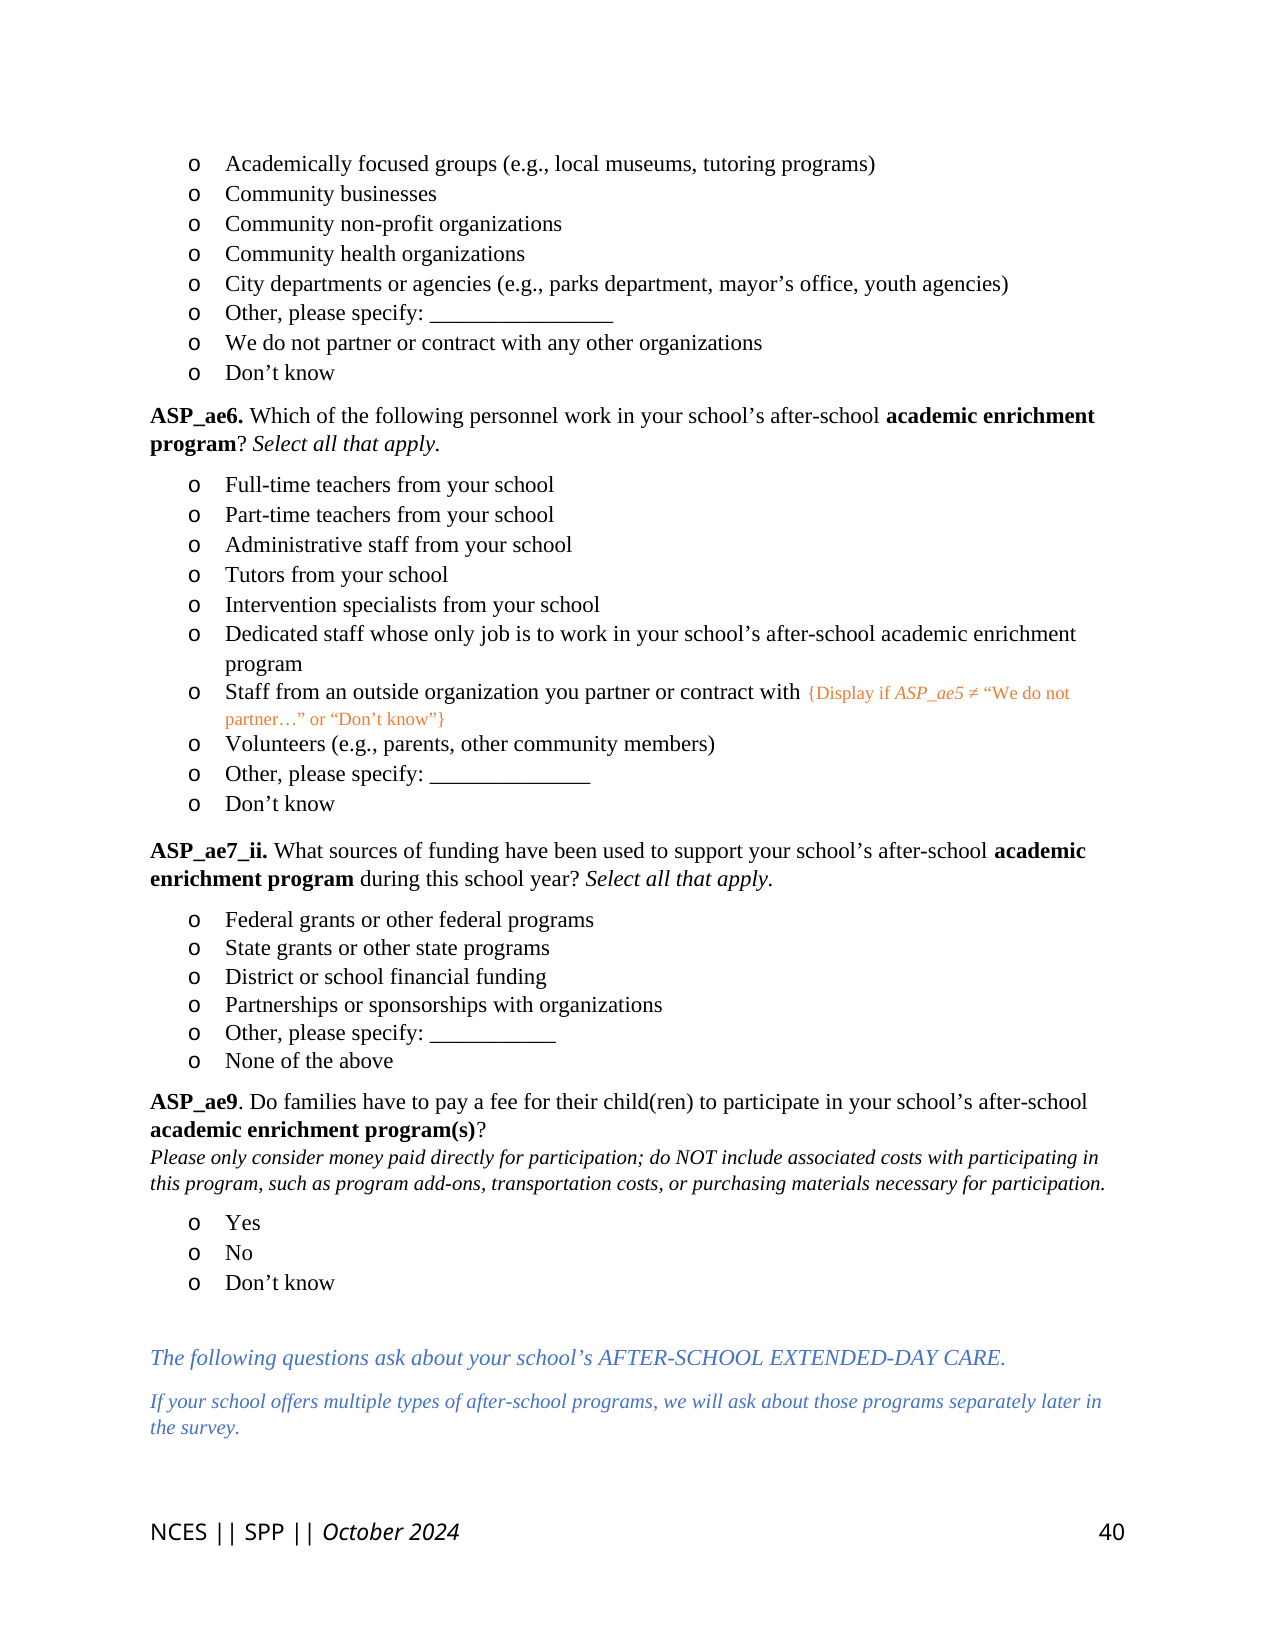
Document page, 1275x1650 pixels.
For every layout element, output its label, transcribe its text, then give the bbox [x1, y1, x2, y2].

list Partnerships or sponsorships with organizations [187, 991, 1125, 1019]
list Don’t know [187, 1269, 1125, 1297]
text ASP_ae9. Do families have to pay a fee for their child(ren) to participate in your school’s after-school academic enrichment program(s)? [150, 1088, 1125, 1143]
list Academically focused groups (e.g., local museums, tutoring programs) [187, 150, 1125, 178]
list District or school financial funding [187, 963, 1125, 991]
list We do not partner or contract with any other organizations [187, 329, 1125, 358]
list Full-time teachers from your school [187, 471, 1125, 499]
list Intervention specialists from your school [187, 591, 1125, 619]
list No [187, 1239, 1125, 1267]
list Yes [187, 1209, 1125, 1238]
list Other, please specify: ______________ [187, 760, 1125, 789]
list State grants or other state programs [187, 934, 1125, 963]
list Community health organizations [187, 240, 1125, 268]
text The following questions ask about your school’s AFTER-SCHOOL EXTENDED-DAY CARE. [150, 1344, 1125, 1371]
list Volunteers (e.g., parents, other community members) [187, 731, 1125, 759]
list None of the above [187, 1047, 1125, 1076]
list Staff from an outside organization you partner or contract with {Display if ASP_ae5 ≠ “We do not partner…” or “Don’t know”} [187, 678, 1125, 729]
list Other, please specify: ________________ [187, 299, 1125, 328]
list Don’t know [187, 790, 1125, 818]
text If your school offers multiple types of after-school programs, we will ask about those programs separately later in the survey. [150, 1389, 1125, 1439]
list Community businesses [187, 180, 1125, 208]
list Part-time teachers from your school [187, 501, 1125, 529]
text Please only consider money paid directly for participation; do NOT include associated costs with participating in this program, such as program add-ons, transportation costs, or purchasing materials necessary for participation. [150, 1145, 1125, 1195]
text ASP_ae6. Which of the following personnel work in your school’s after-school academic enrichment program? Select all that apply. [150, 402, 1125, 456]
text ASP_ae7_ii. What sources of funding have been used to support your school’s after-school academic enrichment program during this school year? Select all that apply. [150, 837, 1125, 892]
list Administrative staff from your school [187, 531, 1125, 559]
list Community non-profit organizations [187, 210, 1125, 238]
list Other, please specify: ___________ [187, 1019, 1125, 1047]
list Tutors from your school [187, 561, 1125, 589]
list Dedicated staff whose only job is to work in your school’s after-school academic enrichment program [187, 621, 1125, 677]
list Don’t know [187, 359, 1125, 387]
list City departments or agencies (e.g., parks department, mayor’s office, youth agencies) [187, 269, 1125, 298]
list Federal grants or other federal programs [187, 906, 1125, 934]
